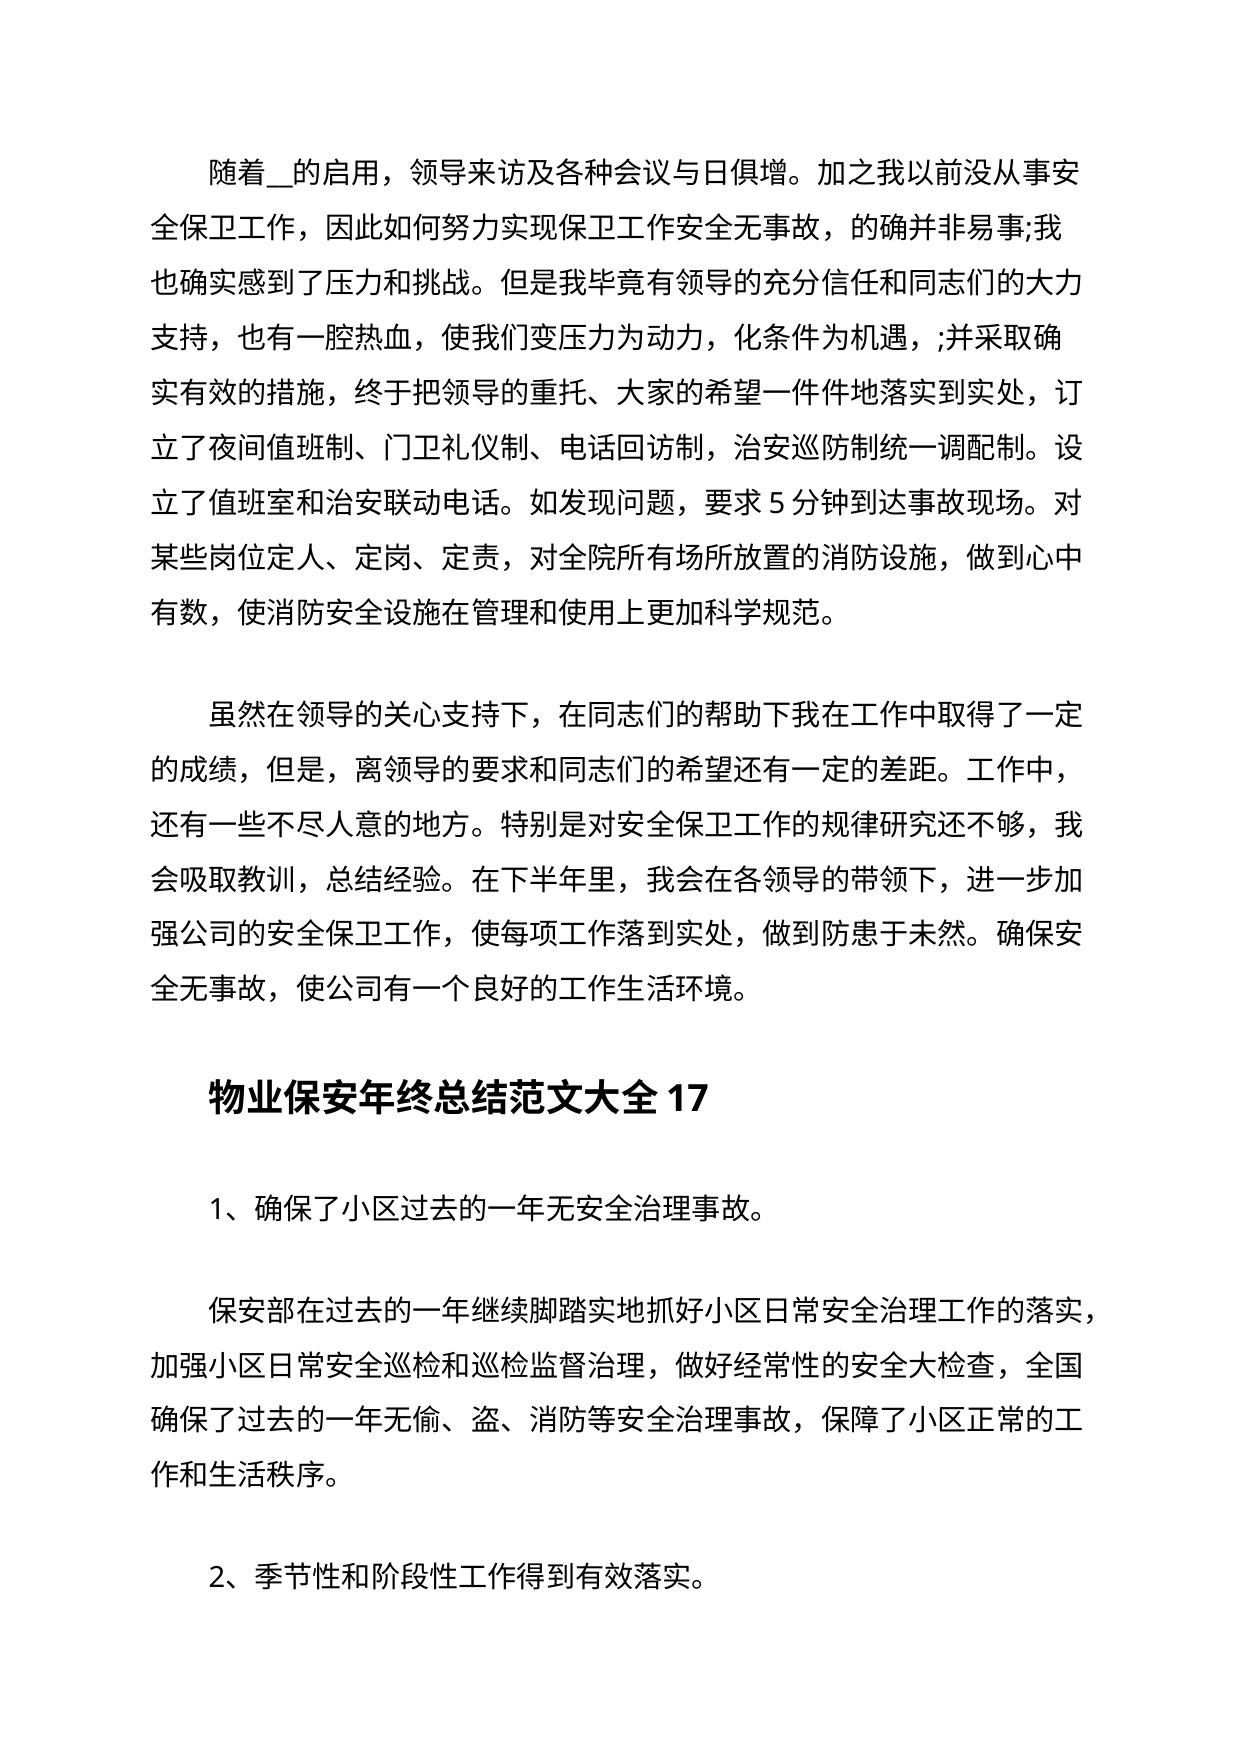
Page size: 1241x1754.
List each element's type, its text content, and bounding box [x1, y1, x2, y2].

text 1、确保了小区过去的一年无安全治理事故。 [150, 1185, 1090, 1228]
text 虽然在领导的关心支持下，在同志们的帮助下我在工作中取得了一定的成绩，但是，离领导的要求和同志们的希望还有一定的差距。工作中，还有一些不尽人意的地方。特别是对安全保卫工作的规律研究还不够，我会吸取教训，总结经验。在下半年里，我会在各领导的带领下，进一步加强公司的安全保卫工作，使每项工作落到实处，做到防患于未然。确保安全无事故，使公司有一个良好的工作生活环境。 [150, 691, 1090, 1008]
text 保安部在过去的一年继续脚踏实地抓好小区日常安全治理工作的落实，加强小区日常安全巡检和巡检监督治理，做好经常性的安全大检查，全国确保了过去的一年无偷、盗、消防等安全治理事故，保障了小区正常的工作和生活秩序。 [150, 1287, 1090, 1494]
text 2、季节性和阶段性工作得到有效落实。 [150, 1554, 1090, 1596]
text 随着__的启用，领导来访及各种会议与日俱增。加之我以前没从事安全保卫工作，因此如何努力实现保卫工作安全无事故，的确并非易事;我也确实感到了压力和挑战。但是我毕竟有领导的充分信任和同志们的大力支持，也有一腔热血，使我们变压力为动力，化条件为机遇，;并采取确实有效的措施，终于把领导的重托、大家的希望一件件地落实到实处，订立了夜间值班制、门卫礼仪制、电话回访制，治安巡防制统一调配制。设立了值班室和治安联动电话。如发现问题，要求5分钟到达事故现场。对某些岗位定人、定岗、定责，对全院所有场所放置的消防设施，做到心中有数，使消防安全设施在管理和使用上更加科学规范。 [150, 150, 1090, 632]
text 物业保安年终总结范文大全17 [150, 1068, 1090, 1122]
